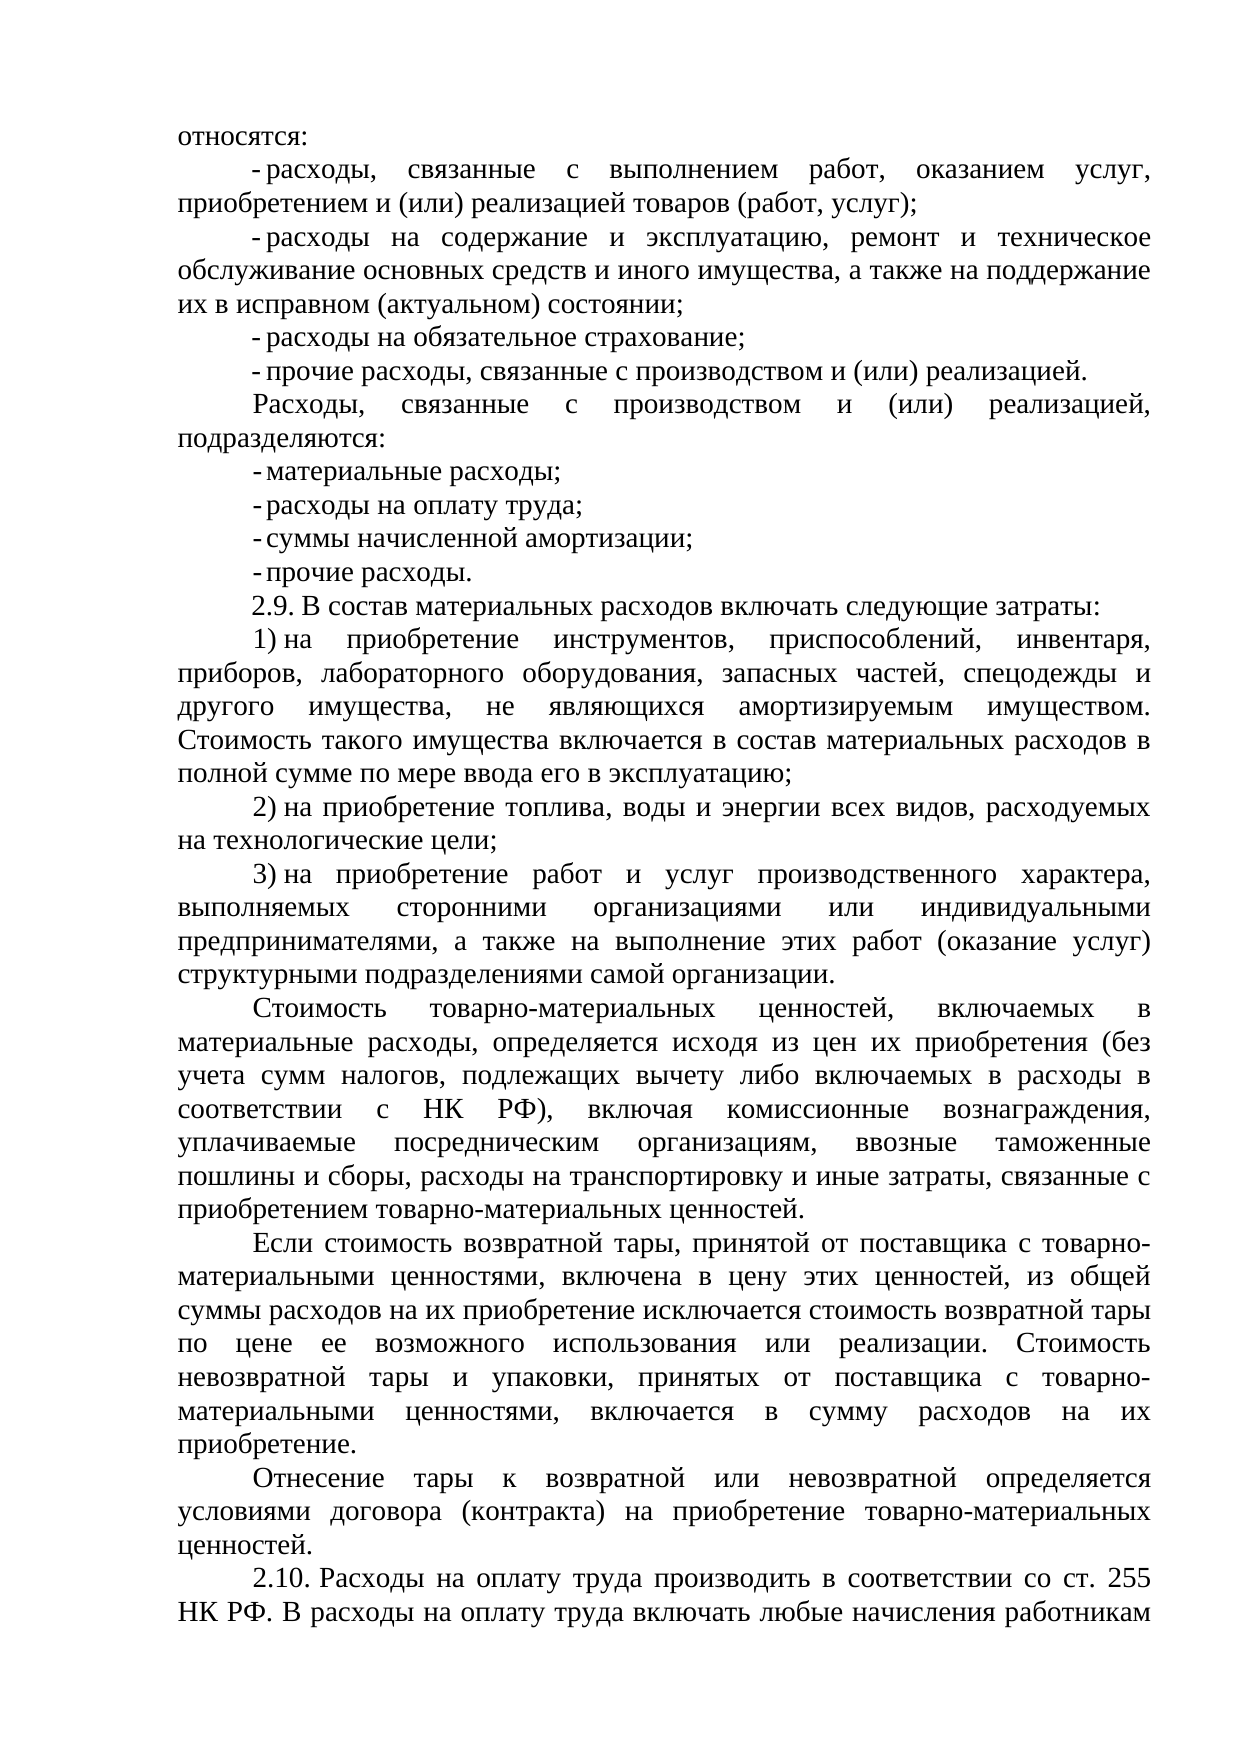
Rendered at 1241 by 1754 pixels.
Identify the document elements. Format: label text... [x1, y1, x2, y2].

text Стоимость товарно-материальных ценностей, включаемых в материальные расходы, определяется исходя из цен их приобретения (без учета сумм налогов, подлежащих вычету либо включаемых в расходы в соответствии с НК РФ), включая комиссионные вознаграждения, уплачиваемые посредническим организациям, ввозные таможенные пошлины и сборы, расходы на транспортировку и иные затраты, связанные с приобретением товарно-материальных ценностей. [177, 990, 1152, 1225]
text - расходы на содержание и эксплуатацию, ремонт и техническое обслуживание основных средств и иного имущества, а также на поддержание их в исправном (актуальном) состоянии; [177, 219, 1152, 319]
text 3) на приобретение работ и услуг производственного характера, выполняемых сторонними организациями или индивидуальными предпринимателями, а также на выполнение этих работ (оказание услуг) структурными подразделениями самой организации. [177, 856, 1152, 990]
text Если стоимость возвратной тары, принятой от поставщика с товарно-материальными ценностями, включена в цену этих ценностей, из общей суммы расходов на их приобретение исключается стоимость возвратной тары по цене ее возможного использования или реализации. Стоимость невозвратной тары и упаковки, принятых от поставщика с товарно-материальными ценностями, включается в сумму расходов на их приобретение. [177, 1225, 1152, 1460]
text 2) на приобретение топлива, воды и энергии всех видов, расходуемых на технологические цели; [177, 789, 1152, 856]
text - расходы, связанные с выполнением работ, оказанием услуг, приобретением и (или) реализацией товаров (работ, услуг); [177, 152, 1152, 219]
text - расходы на обязательное страхование; [251, 319, 1152, 353]
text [177, 1560, 1152, 1627]
text Отнесение тары к возвратной или невозвратной определяется условиями договора (контракта) на приобретение товарно-материальных ценностей. [177, 1460, 1152, 1560]
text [177, 118, 1152, 152]
text - прочие расходы, связанные с производством и (или) реализацией. [251, 353, 1152, 386]
text 1) на приобретение инструментов, приспособлений, инвентаря, приборов, лабораторного оборудования, запасных частей, спецодежды и другого имущества, не являющихся амортизируемым имуществом. Стоимость такого имущества включается в состав материальных расходов в полной сумме по мере ввода его в эксплуатацию; [177, 621, 1152, 789]
text Расходы, связанные с производством и (или) реализацией, подразделяются: [177, 386, 1152, 453]
text 2.9. В состав материальных расходов включать следующие затраты: [177, 588, 1152, 621]
text - прочие расходы. [177, 554, 1152, 588]
text - расходы на оплату труда; [177, 487, 1152, 521]
text - суммы начисленной амортизации; [177, 521, 1152, 554]
text - материальные расходы; [177, 453, 1152, 487]
